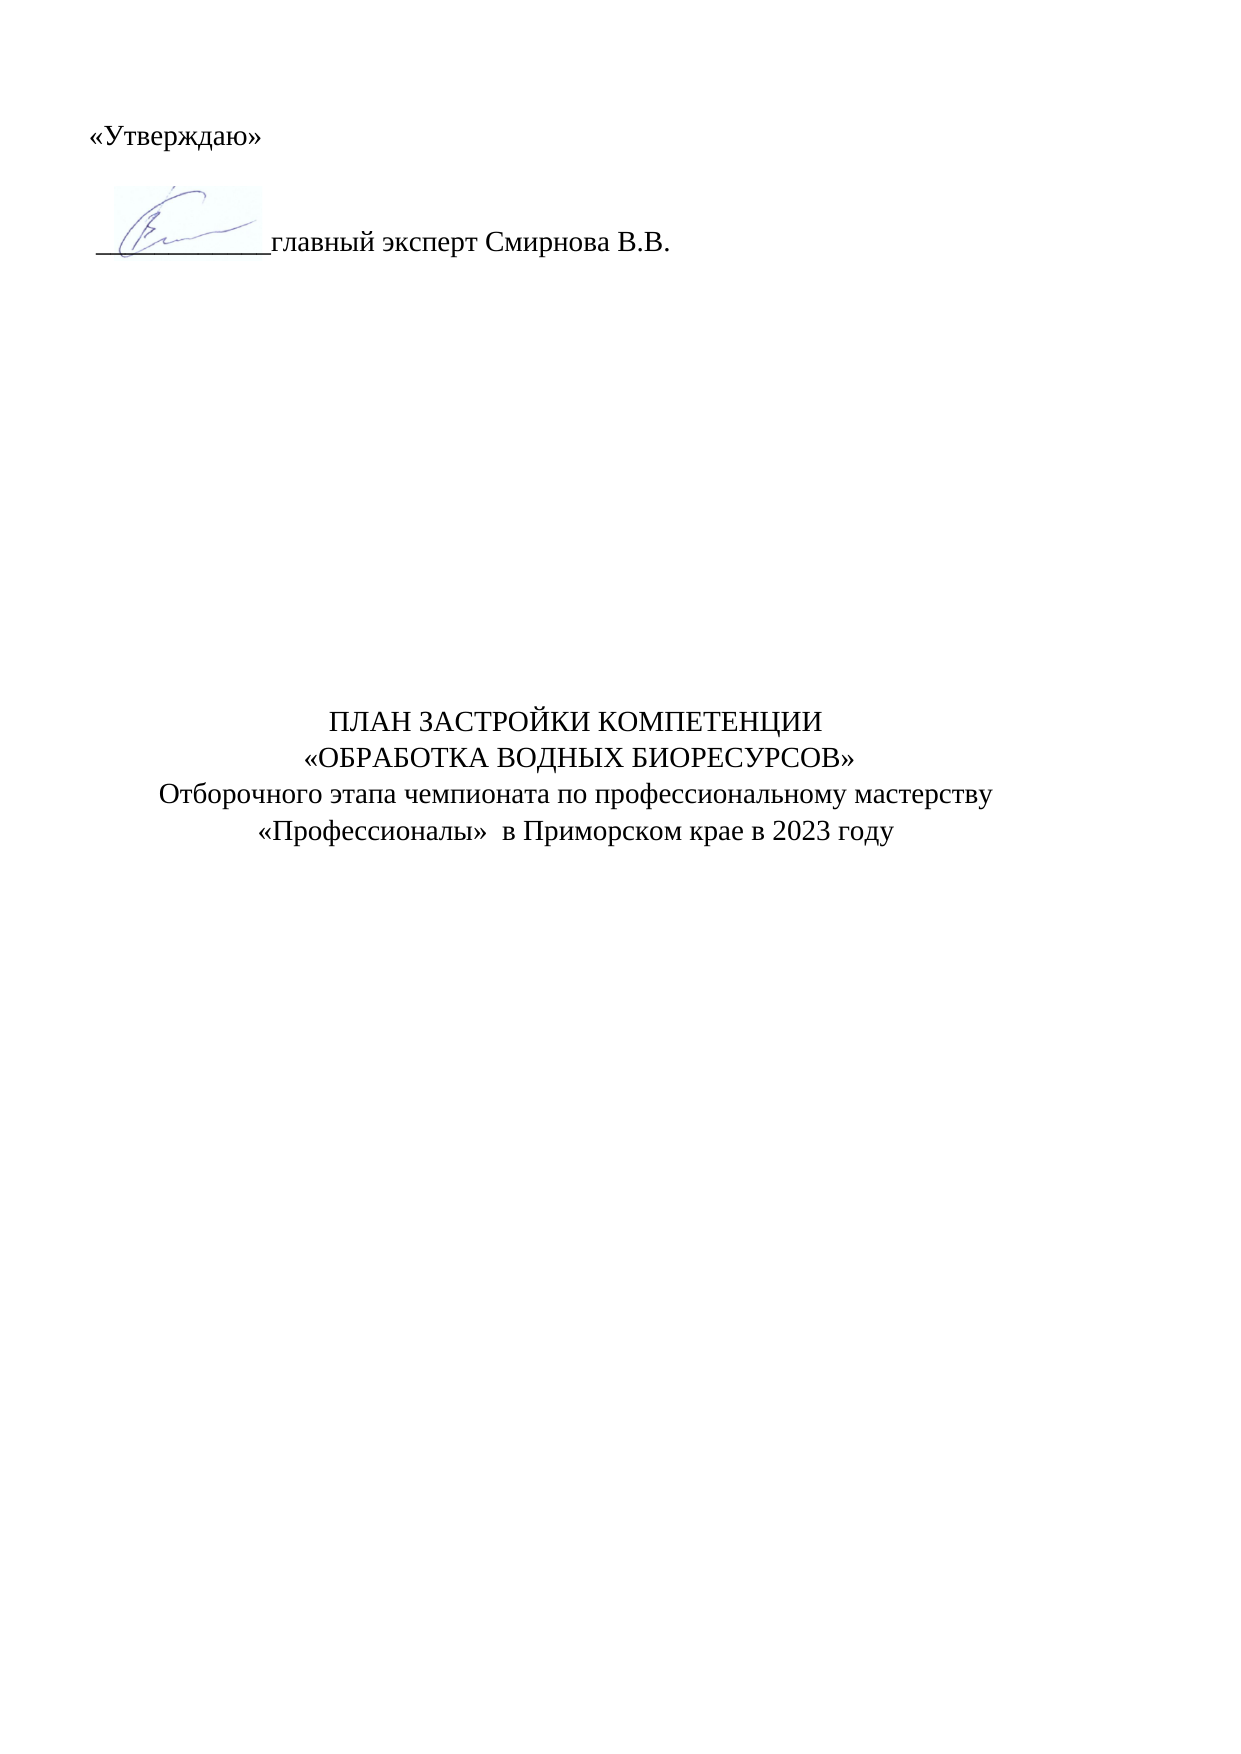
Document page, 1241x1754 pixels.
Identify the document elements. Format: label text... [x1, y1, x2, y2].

text ПЛАН ЗАСТРОЙКИ КОМПЕТЕНЦИИ «ОБРАБОТКА ВОДНЫХ БИОРЕСУРСОВ» Отборочного этапа чемпионата по профессиональному мастерству «Профессионалы» в Приморском крае в 2023 году [88, 704, 1063, 846]
text ____________главный эксперт Смирнова В.В. [88, 224, 1063, 257]
picture [114, 186, 263, 224]
picture [114, 257, 263, 261]
text «Утверждаю» [88, 118, 1063, 152]
